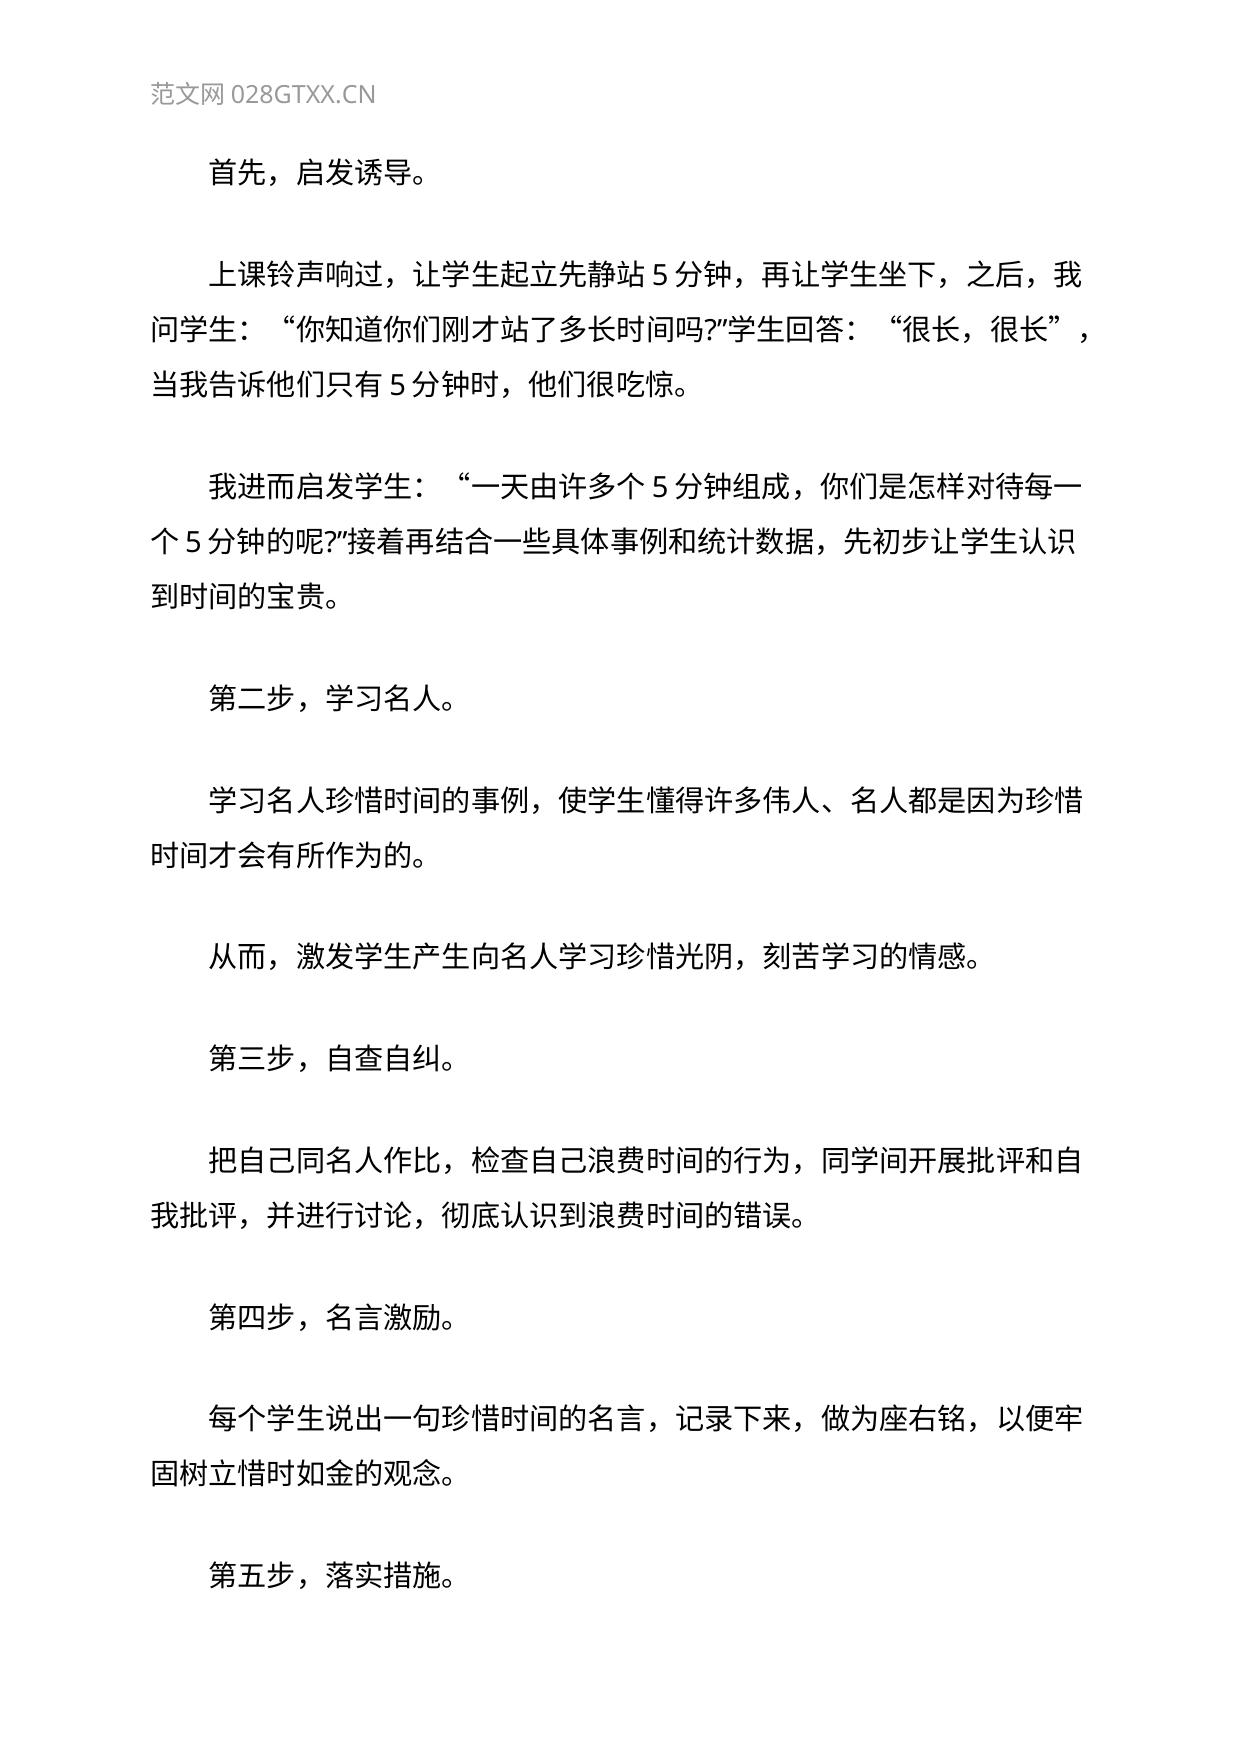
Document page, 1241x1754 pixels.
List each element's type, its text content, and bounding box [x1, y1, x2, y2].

text 每个学生说出一句珍惜时间的名言，记录下来，做为座右铭，以便牢固树立惜时如金的观念。 [150, 1396, 1090, 1493]
text 第二步，学习名人。 [150, 676, 1090, 718]
text 第三步，自查自纠。 [150, 1036, 1090, 1078]
text 首先，启发诱导。 [150, 150, 1090, 192]
text 从而，激发学生产生向名人学习珍惜光阴，刻苦学习的情感。 [150, 934, 1090, 976]
text 把自己同名人作比，检查自己浪费时间的行为，同学间开展批评和自我批评，并进行讨论，彻底认识到浪费时间的错误。 [150, 1137, 1090, 1235]
text 上课铃声响过，让学生起立先静站5分钟，再让学生坐下，之后，我问学生：“你知道你们刚才站了多长时间吗?”学生回答：“很长，很长”，当我告诉他们只有5分钟时，他们很吃惊。 [150, 252, 1090, 404]
text 第五步，落实措施。 [150, 1553, 1090, 1595]
text 第四步，名言激励。 [150, 1294, 1090, 1336]
text 我进而启发学生：“一天由许多个5分钟组成，你们是怎样对待每一个5分钟的呢?”接着再结合一些具体事例和统计数据，先初步让学生认识到时间的宝贵。 [150, 464, 1090, 616]
text 学习名人珍惜时间的事例，使学生懂得许多伟人、名人都是因为珍惜时间才会有所作为的。 [150, 777, 1090, 874]
